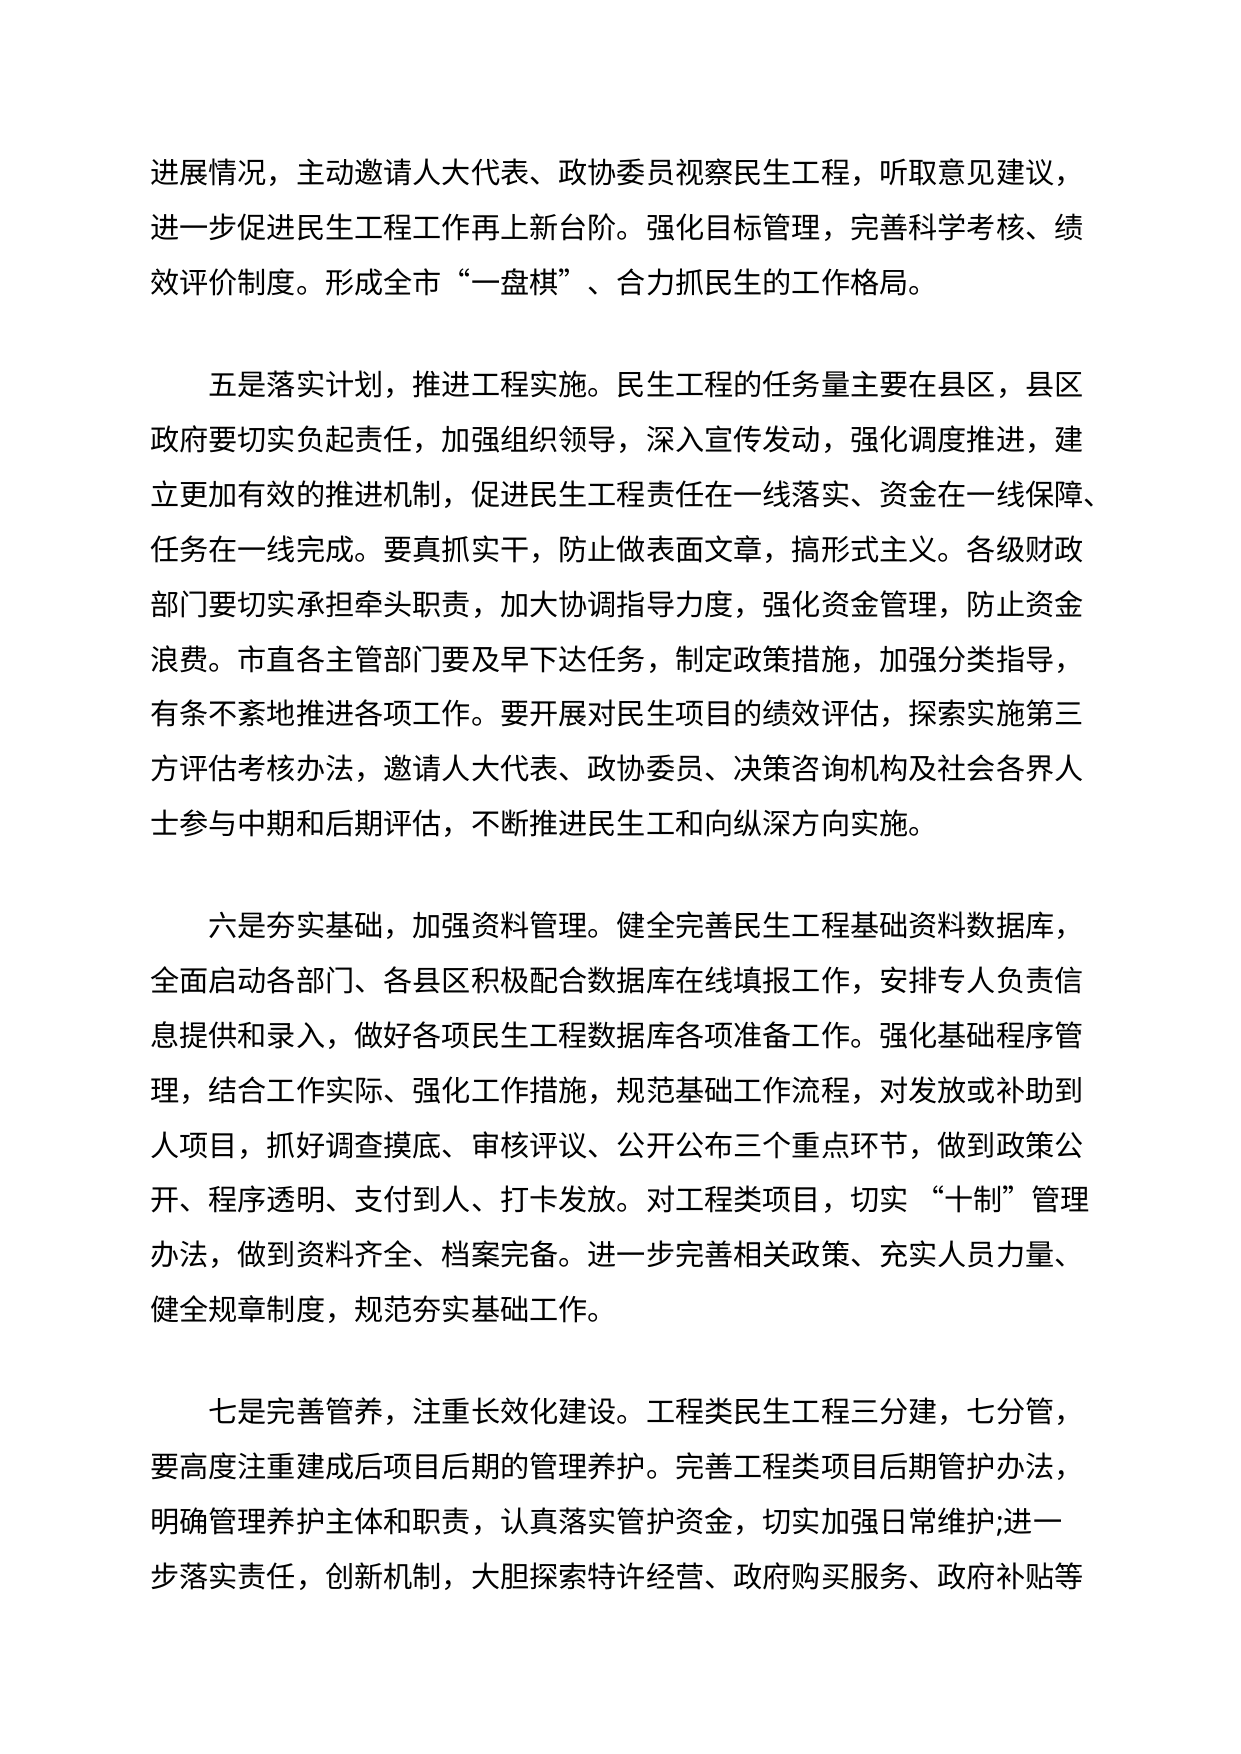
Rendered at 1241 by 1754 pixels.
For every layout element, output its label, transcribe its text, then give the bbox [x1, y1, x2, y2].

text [150, 150, 1090, 302]
text 六是夯实基础，加强资料管理。健全完善民生工程基础资料数据库，全面启动各部门、各县区积极配合数据库在线填报工作，安排专人负责信息提供和录入，做好各项民生工程数据库各项准备工作。强化基础程序管理，结合工作实际、强化工作措施，规范基础工作流程，对发放或补助到人项目，抓好调查摸底、审核评议、公开公布三个重点环节，做到政策公开、程序透明、支付到人、打卡发放。对工程类项目，切实 “十制”管理办法，做到资料齐全、档案完备。进一步完善相关政策、充实人员力量、健全规章制度，规范夯实基础工作。 [150, 902, 1090, 1329]
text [150, 1388, 1090, 1596]
text 五是落实计划，推进工程实施。民生工程的任务量主要在县区，县区政府要切实负起责任，加强组织领导，深入宣传发动，强化调度推进，建立更加有效的推进机制，促进民生工程责任在一线落实、资金在一线保障、任务在一线完成。要真抓实干，防止做表面文章，搞形式主义。各级财政部门要切实承担牵头职责，加大协调指导力度，强化资金管理，防止资金浪费。市直各主管部门要及早下达任务，制定政策措施，加强分类指导，有条不紊地推进各项工作。要开展对民生项目的绩效评估，探索实施第三方评估考核办法，邀请人大代表、政协委员、决策咨询机构及社会各界人士参与中期和后期评估，不断推进民生工和向纵深方向实施。 [150, 362, 1090, 843]
